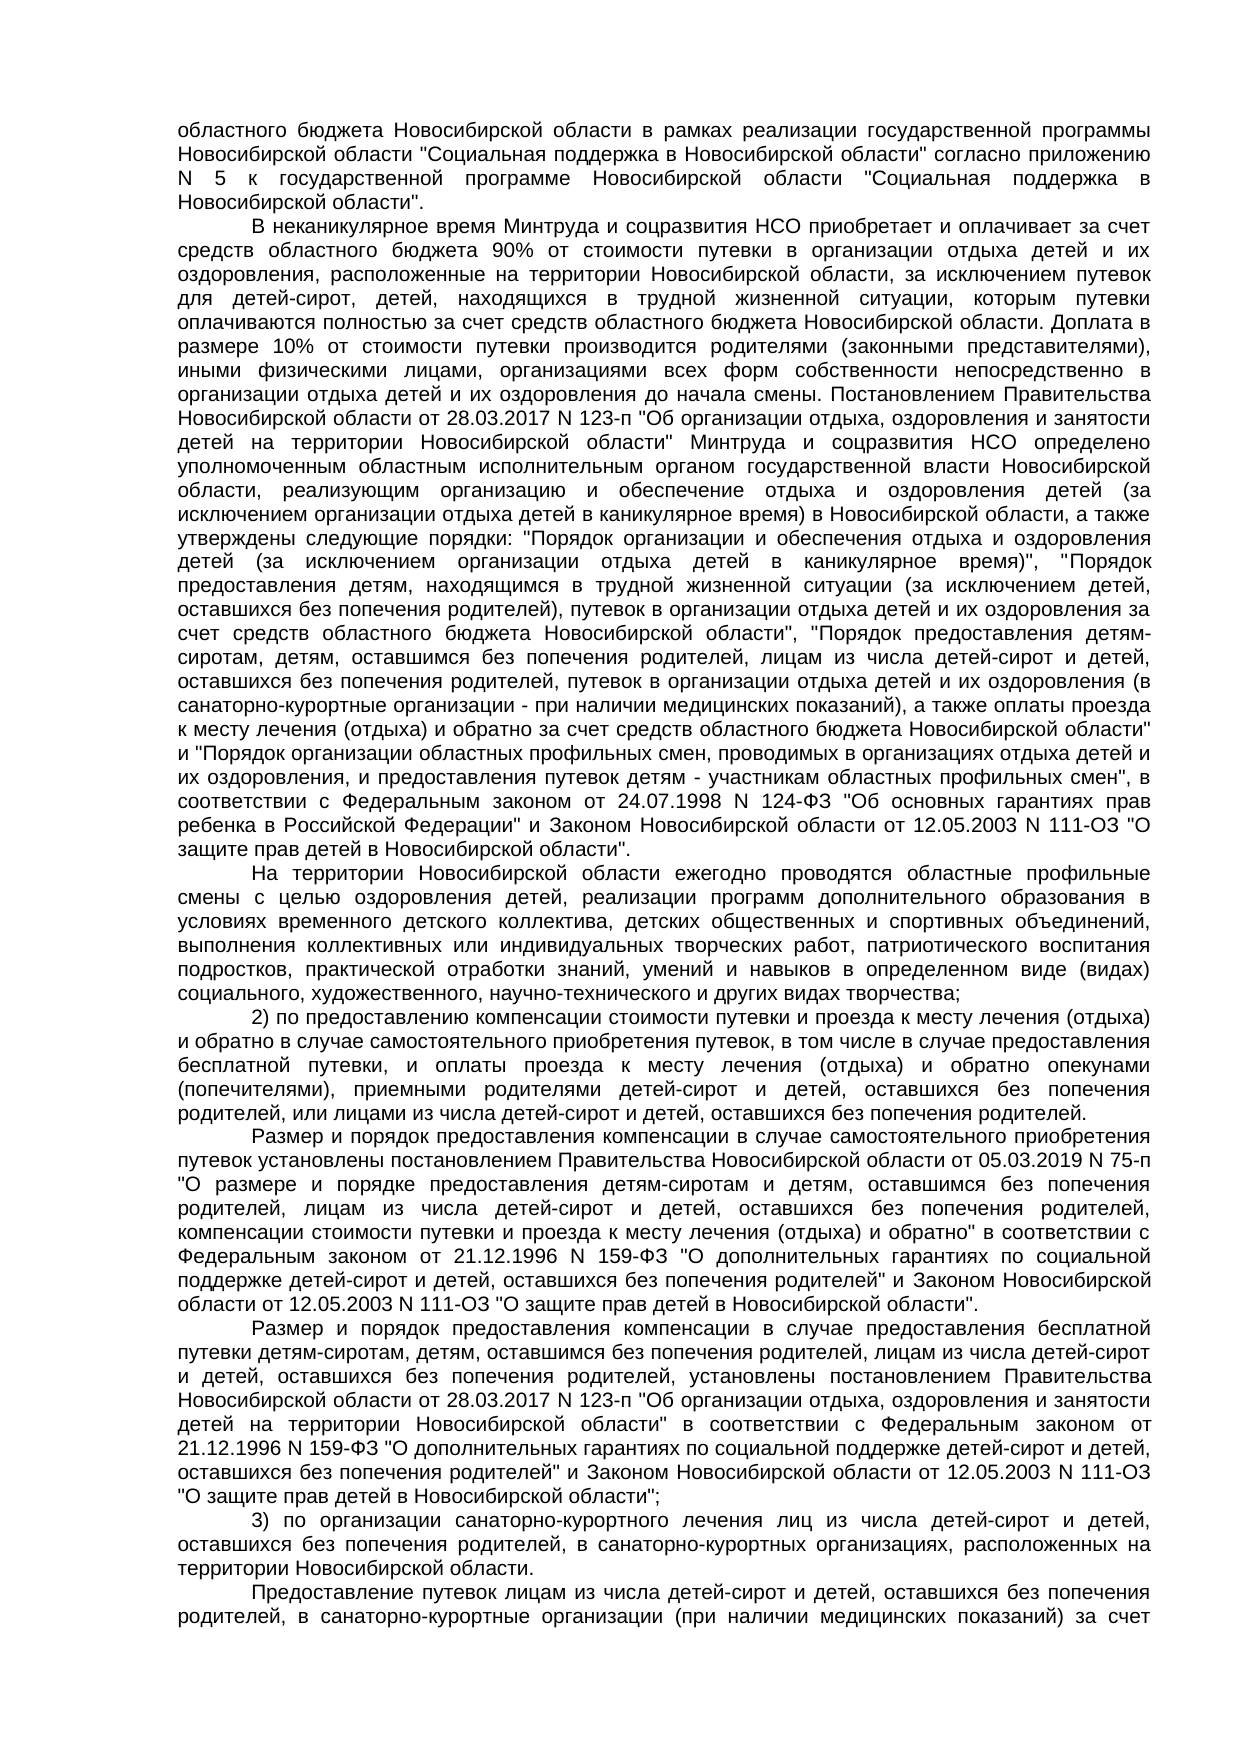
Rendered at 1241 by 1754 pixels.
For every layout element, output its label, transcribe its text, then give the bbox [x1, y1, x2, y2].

text На территории Новосибирской области ежегодно проводятся областные профильные смены с целью оздоровления детей, реализации программ дополнительного образования в условиях временного детского коллектива, детских общественных и спортивных объединений, выполнения коллективных или индивидуальных творческих работ, патриотического воспитания подростков, практической отработки знаний, умений и навыков в определенном виде (видах) социального, художественного, научно-технического и других видах творчества; [177, 861, 1152, 1004]
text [177, 1579, 1152, 1627]
text 3) по организации санаторно-курортного лечения лиц из числа детей-сирот и детей, оставшихся без попечения родителей, в санаторно-курортных организациях, расположенных на территории Новосибирской области. [177, 1508, 1152, 1579]
text Размер и порядок предоставления компенсации в случае самостоятельного приобретения путевок установлены постановлением Правительства Новосибирской области от 05.03.2019 N 75-п "О размере и порядке предоставления детям-сиротам и детям, оставшимся без попечения родителей, лицам из числа детей-сирот и детей, оставшихся без попечения родителей, компенсации стоимости путевки и проезда к месту лечения (отдыха) и обратно" в соответствии с Федеральным законом от 21.12.1996 N 159-ФЗ "О дополнительных гарантиях по социальной поддержке детей-сирот и детей, оставшихся без попечения родителей" и Законом Новосибирской области от 12.05.2003 N 111-ОЗ "О защите прав детей в Новосибирской области". [177, 1124, 1152, 1316]
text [177, 118, 1152, 214]
text Размер и порядок предоставления компенсации в случае предоставления бесплатной путевки детям-сиротам, детям, оставшимся без попечения родителей, лицам из числа детей-сирот и детей, оставшихся без попечения родителей, установлены постановлением Правительства Новосибирской области от 28.03.2017 N 123-п "Об организации отдыха, оздоровления и занятости детей на территории Новосибирской области" в соответствии с Федеральным законом от 21.12.1996 N 159-ФЗ "О дополнительных гарантиях по социальной поддержке детей-сирот и детей, оставшихся без попечения родителей" и Законом Новосибирской области от 12.05.2003 N 111-ОЗ "О защите прав детей в Новосибирской области"; [177, 1316, 1152, 1508]
text 2) по предоставлению компенсации стоимости путевки и проезда к месту лечения (отдыха) и обратно в случае самостоятельного приобретения путевок, в том числе в случае предоставления бесплатной путевки, и оплаты проезда к месту лечения (отдыха) и обратно опекунами (попечителями), приемными родителями детей-сирот и детей, оставшихся без попечения родителей, или лицами из числа детей-сирот и детей, оставшихся без попечения родителей. [177, 1004, 1152, 1124]
text В неканикулярное время Минтруда и соцразвития НСО приобретает и оплачивает за счет средств областного бюджета 90% от стоимости путевки в организации отдыха детей и их оздоровления, расположенные на территории Новосибирской области, за исключением путевок для детей-сирот, детей, находящихся в трудной жизненной ситуации, которым путевки оплачиваются полностью за счет средств областного бюджета Новосибирской области. Доплата в размере 10% от стоимости путевки производится родителями (законными представителями), иными физическими лицами, организациями всех форм собственности непосредственно в организации отдыха детей и их оздоровления до начала смены. Постановлением Правительства Новосибирской области от 28.03.2017 N 123-п "Об организации отдыха, оздоровления и занятости детей на территории Новосибирской области" Минтруда и соцразвития НСО определено уполномоченным областным исполнительным органом государственной власти Новосибирской области, реализующим организацию и обеспечение отдыха и оздоровления детей (за исключением организации отдыха детей в каникулярное время) в Новосибирской области, а также утверждены следующие порядки: "Порядок организации и обеспечения отдыха и оздоровления детей (за исключением организации отдыха детей в каникулярное время)", "Порядок предоставления детям, находящимся в трудной жизненной ситуации (за исключением детей, оставшихся без попечения родителей), путевок в организации отдыха детей и их оздоровления за счет средств областного бюджета Новосибирской области", "Порядок предоставления детям-сиротам, детям, оставшимся без попечения родителей, лицам из числа детей-сирот и детей, оставшихся без попечения родителей, путевок в организации отдыха детей и их оздоровления (в санаторно-курортные организации - при наличии медицинских показаний), а также оплаты проезда к месту лечения (отдыха) и обратно за счет средств областного бюджета Новосибирской области" и "Порядок организации областных профильных смен, проводимых в организациях отдыха детей и их оздоровления, и предоставления путевок детям - участникам областных профильных смен", в соответствии с Федеральным законом от 24.07.1998 N 124-ФЗ "Об основных гарантиях прав ребенка в Российской Федерации" и Законом Новосибирской области от 12.05.2003 N 111-ОЗ "О защите прав детей в Новосибирской области". [177, 214, 1152, 861]
